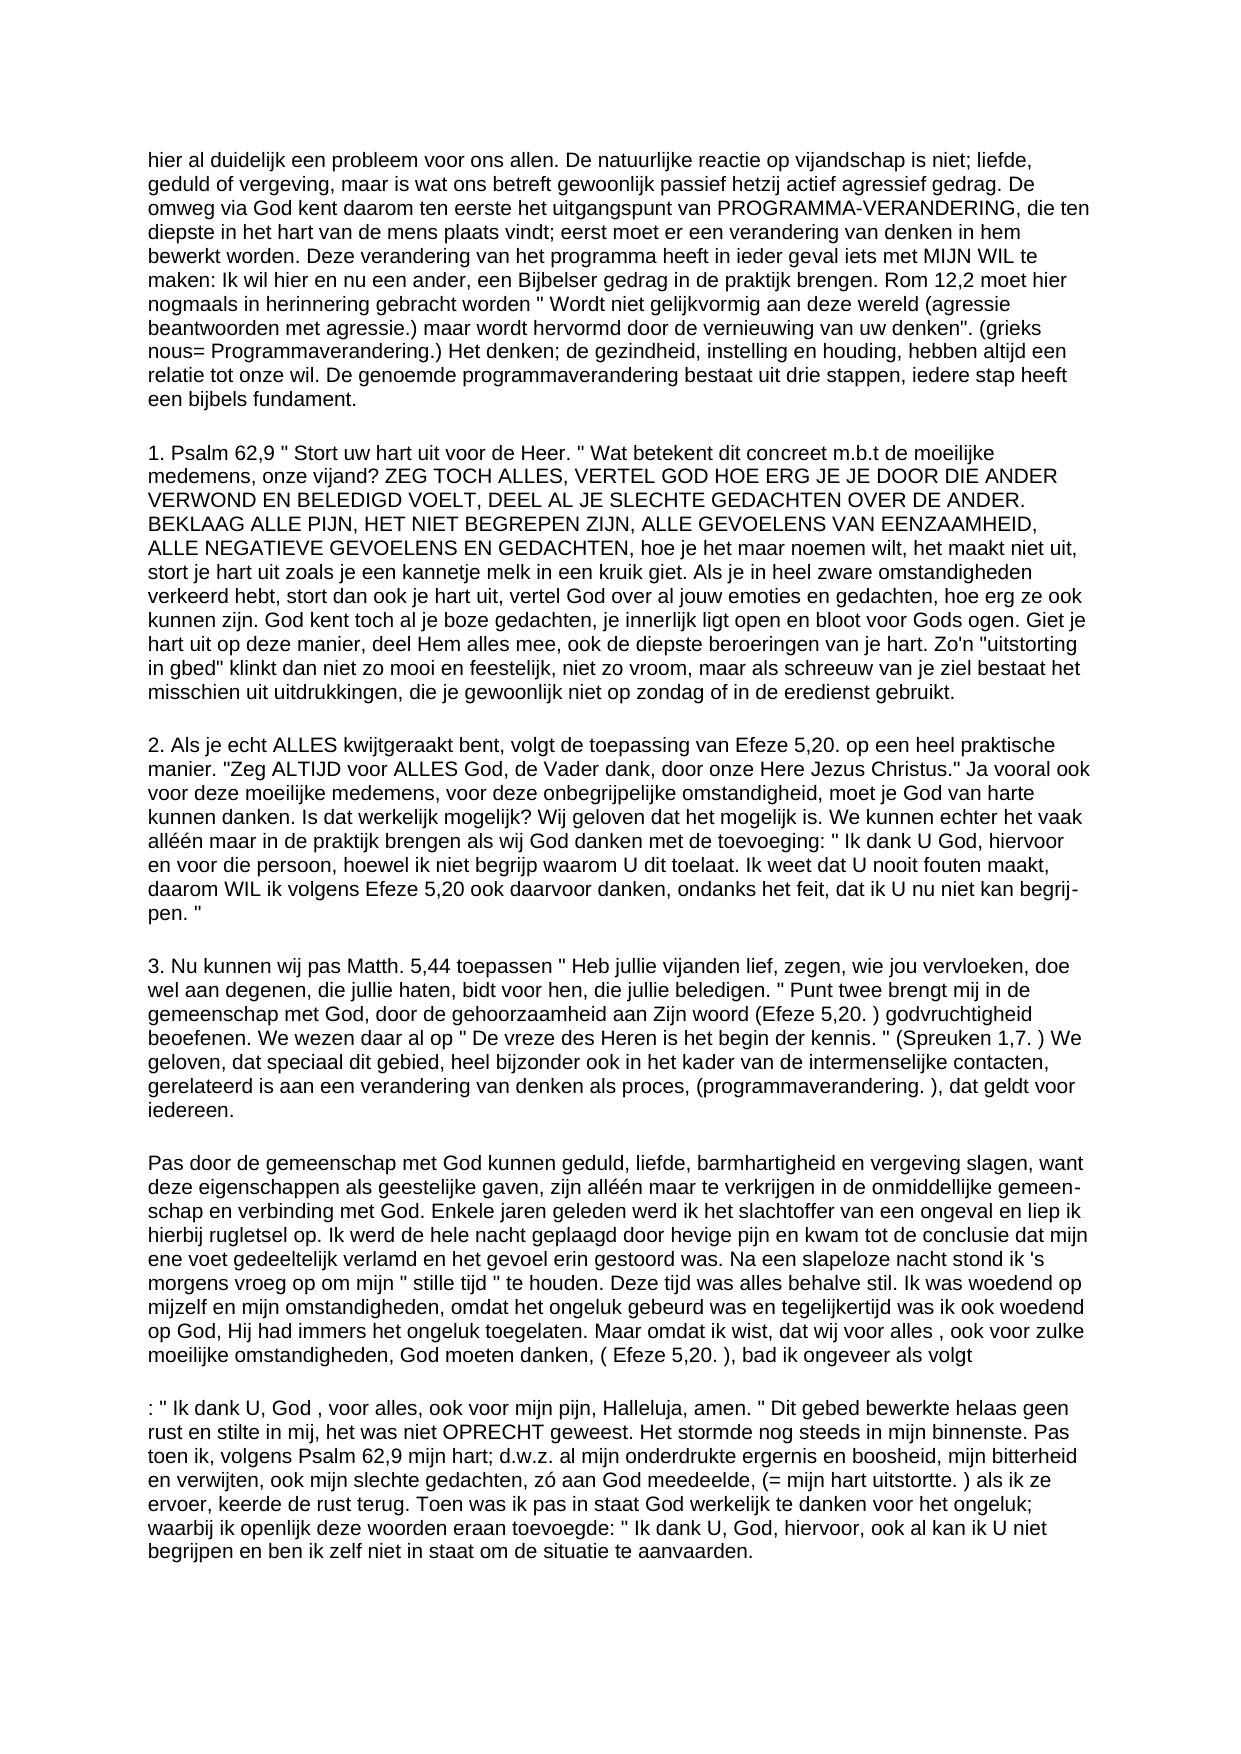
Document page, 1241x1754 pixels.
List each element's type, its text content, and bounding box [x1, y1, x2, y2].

text 2. Als je echt ALLES kwijtgeraakt bent, volgt de toepassing van Efeze 5,20. op een heel praktische manier. "Zeg ALTIJD voor ALLES God, de Vader dank, door onze Here Jezus Christus." Ja vooral ook voor deze moeilijke medemens, voor deze onbegrijpelijke omstandigheid, moet je God van harte kunnen danken. Is dat werkelijk mogelijk? Wij geloven dat het mogelijk is. We kunnen echter het vaak alléén maar in de praktijk brengen als wij God danken met de toevoeging: " Ik dank U God, hiervoor en voor die persoon, hoewel ik niet begrijp waarom U dit toelaat. Ik weet dat U nooit fouten maakt, daarom WIL ik volgens Efeze 5,20 ook daarvoor danken, ondanks het feit, dat ik U nu niet kan begrijpen. " [148, 733, 1093, 925]
text : " Ik dank U, God , voor alles, ook voor mijn pijn, Halleluja, amen. " Dit gebed bewerkte helaas geen rust en stilte in mij, het was niet OPRECHT geweest. Het stormde nog steeds in mijn binnenste. Pas toen ik, volgens Psalm 62,9 mijn hart; d.w.z. al mijn onderdrukte ergernis en boosheid, mijn bitterheid en verwijten, ook mijn slechte gedachten, zó aan God meedeelde, (= mijn hart uitstortte. ) als ik ze ervoer, keerde de rust terug. Toen was ik pas in staat God werkelijk te danken voor het ongeluk; waarbij ik openlijk deze woorden eraan toevoegde: " Ik dank U, God, hiervoor, ook al kan ik U niet begrijpen en ben ik zelf niet in staat om de situatie te aanvaarden. [148, 1396, 1093, 1563]
text 3. Nu kunnen wij pas Matth. 5,44 toepassen " Heb jullie vijanden lief, zegen, wie jou vervloeken, doe wel aan degenen, die jullie haten, bidt voor hen, die jullie beledigen. " Punt twee brengt mij in de gemeenschap met God, door de gehoorzaamheid aan Zijn woord (Efeze 5,20. ) godvruchtigheid beoefenen. We wezen daar al op " De vreze des Heren is het begin der kennis. " (Spreuken 1,7. ) We geloven, dat speciaal dit gebied, heel bijzonder ook in het kader van de intermenselijke contacten, gerelateerd is aan een verandering van denken als proces, (programmaverandering. ), dat geldt voor iedereen. [148, 954, 1093, 1122]
text 1. Psalm 62,9 " Stort uw hart uit voor de Heer. " Wat betekent dit concreet m.b.t de moeilijke medemens, onze vijand? ZEG TOCH ALLES, VERTEL GOD HOE ERG JE JE DOOR DIE ANDER VERWOND EN BELEDIGD VOELT, DEEL AL JE SLECHTE GEDACHTEN OVER DE ANDER. BEKLAAG ALLE PIJN, HET NIET BEGREPEN ZIJN, ALLE GEVOELENS VAN EENZAAMHEID, ALLE NEGATIEVE GEVOELENS EN GEDACHTEN, hoe je het maar noemen wilt, het maakt niet uit, stort je hart uit zoals je een kannetje melk in een kruik giet. Als je in heel zware omstandigheden verkeerd hebt, stort dan ook je hart uit, vertel God over al jouw emoties en gedachten, hoe erg ze ook kunnen zijn. God kent toch al je boze gedachten, je innerlijk ligt open en bloot voor Gods ogen. Giet je hart uit op deze manier, deel Hem alles mee, ook de diepste beroeringen van je hart. Zo'n "uitstorting in gbed" klinkt dan niet zo mooi en feestelijk, niet zo vroom, maar als schreeuw van je ziel bestaat het misschien uit uitdrukkingen, die je gewoonlijk niet op zondag of in de eredienst gebruikt. [148, 440, 1093, 704]
text Pas door de gemeenschap met God kunnen geduld, liefde, barmhartigheid en vergeving slagen, want deze eigenschappen als geestelijke gaven, zijn alléén maar te verkrijgen in de onmiddellijke gemeenschap en verbinding met God. Enkele jaren geleden werd ik het slachtoffer van een ongeval en liep ik hierbij rugletsel op. Ik werd de hele nacht geplaagd door hevige pijn en kwam tot de conclusie dat mijn ene voet gedeeltelijk verlamd en het gevoel erin gestoord was. Na een slapeloze nacht stond ik 's morgens vroeg op om mijn " stille tijd " te houden. Deze tijd was alles behalve stil. Ik was woedend op mijzelf en mijn omstandigheden, omdat het ongeluk gebeurd was en tegelijkertijd was ik ook woedend op God, Hij had immers het ongeluk toegelaten. Maar omdat ik wist, dat wij voor alles , ook voor zulke moeilijke omstandigheden, God moeten danken, ( Efeze 5,20. ), bad ik ongeveer als volgt [148, 1151, 1093, 1366]
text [148, 148, 1093, 411]
